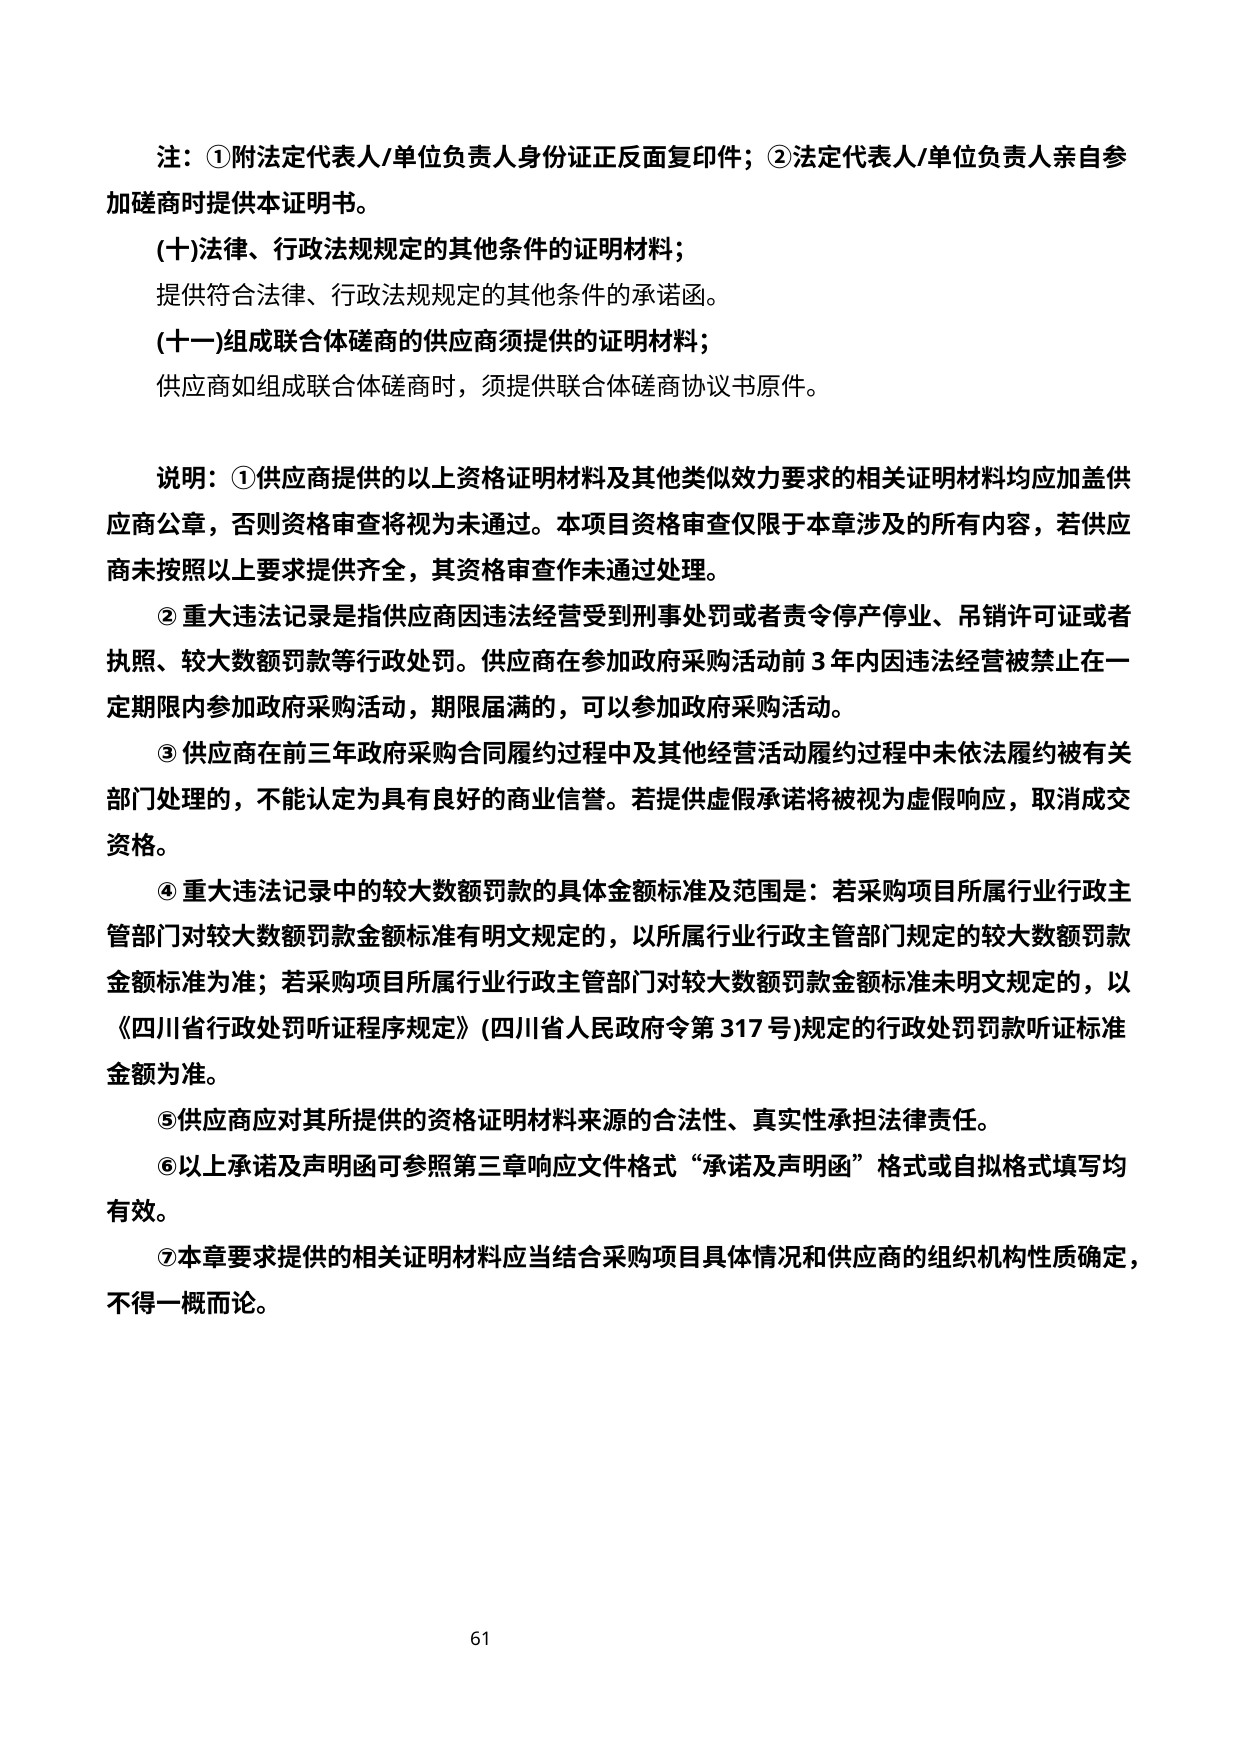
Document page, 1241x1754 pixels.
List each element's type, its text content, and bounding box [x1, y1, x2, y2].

text ⑤供应商应对其所提供的资格证明材料来源的合法性、真实性承担法律责任。 [106, 1092, 1134, 1138]
text 供应商如组成联合体磋商时，须提供联合体磋商协议书原件。 [106, 359, 1134, 405]
text ⑦本章要求提供的相关证明材料应当结合采购项目具体情况和供应商的组织机构性质确定，不得一概而论。 [106, 1230, 1134, 1322]
text ⑥以上承诺及声明函可参照第三章响应文件格式“承诺及声明函”格式或自拟格式填写均有效。 [106, 1138, 1134, 1230]
text 法律、行政法规规定的其他条件的证明材料； [106, 222, 1134, 267]
text 提供符合法律、行政法规规定的其他条件的承诺函。 [106, 267, 1134, 313]
text ④重大违法记录中的较大数额罚款的具体金额标准及范围是：若采购项目所属行业行政主管部门对较大数额罚款金额标准有明文规定的，以所属行业行政主管部门规定的较大数额罚款金额标准为准；若采购项目所属行业行政主管部门对较大数额罚款金额标准未明文规定的，以《四川省行政处罚听证程序规定》(四川省人民政府令第317号)规定的行政处罚罚款听证标准金额为准。 [106, 863, 1134, 1092]
text 组成联合体磋商的供应商须提供的证明材料； [106, 313, 1134, 359]
text ③供应商在前三年政府采购合同履约过程中及其他经营活动履约过程中未依法履约被有关部门处理的，不能认定为具有良好的商业信誉。若提供虚假承诺将被视为虚假响应，取消成交资格。 [106, 726, 1134, 863]
text 注：①附法定代表人/单位负责人身份证正反面复印件；②法定代表人/单位负责人亲自参加磋商时提供本证明书。 [106, 130, 1134, 222]
text ②重大违法记录是指供应商因违法经营受到刑事处罚或者责令停产停业、吊销许可证或者执照、较大数额罚款等行政处罚。供应商在参加政府采购活动前3年内因违法经营被禁止在一定期限内参加政府采购活动，期限届满的，可以参加政府采购活动。 [106, 588, 1134, 726]
text 说明：①供应商提供的以上资格证明材料及其他类似效力要求的相关证明材料均应加盖供应商公章，否则资格审查将视为未通过。本项目资格审查仅限于本章涉及的所有内容，若供应商未按照以上要求提供齐全，其资格审查作未通过处理。 [106, 451, 1134, 588]
